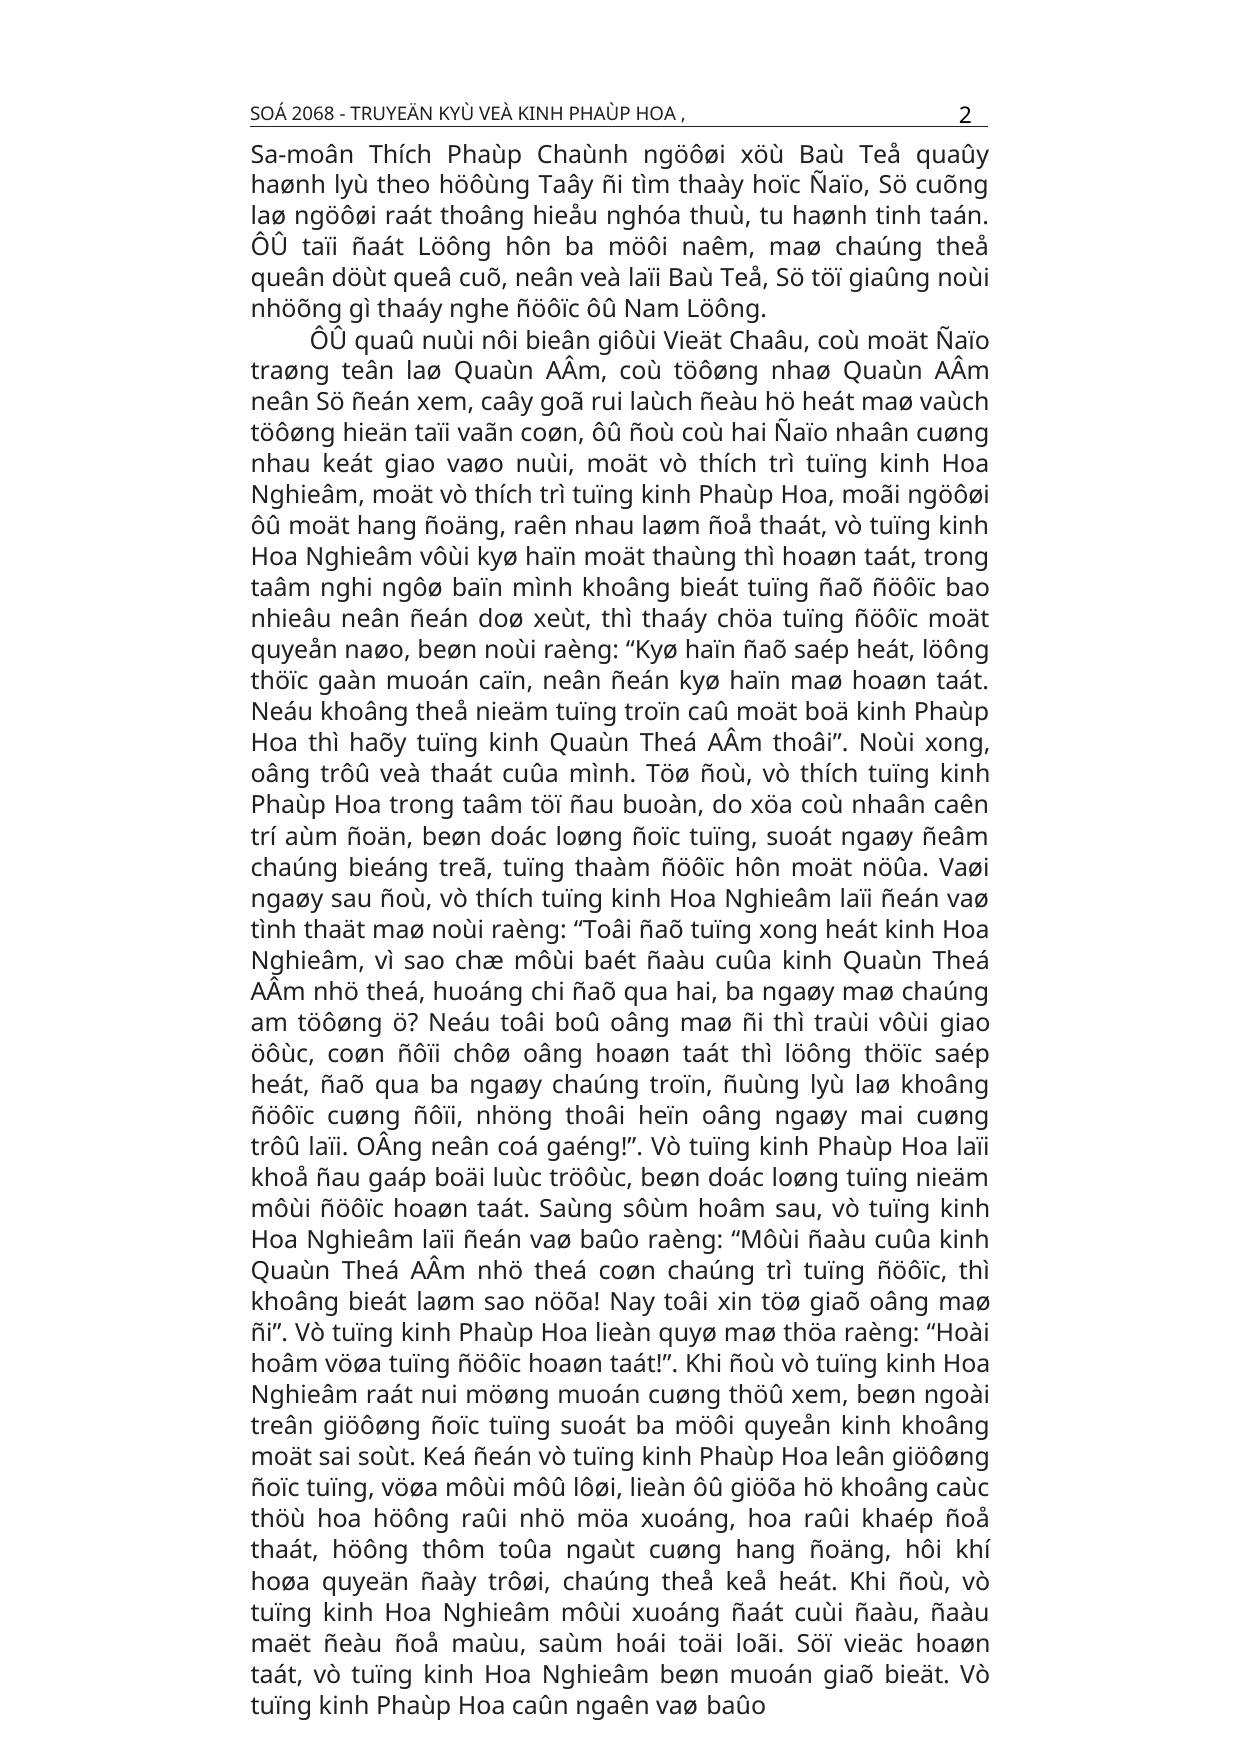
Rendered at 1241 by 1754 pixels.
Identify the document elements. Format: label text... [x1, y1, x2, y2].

text Sa-moân Thích Phaùp Chaùnh ngöôøi xöù Baù Teå quaûy haønh lyù theo höôùng Taây ñi tìm thaày hoïc Ñaïo, Sö cuõng laø ngöôøi raát thoâng hieåu nghóa thuù, tu haønh tinh taán. ÔÛ taïi ñaát Löông hôn ba möôi naêm, maø chaúng theå queân döùt queâ cuõ, neân veà laïi Baù Teå, Sö töï giaûng noùi nhöõng gì thaáy nghe ñöôïc ôû Nam Löông. [250, 138, 990, 324]
text ÔÛ quaû nuùi nôi bieân giôùi Vieät Chaâu, coù moät Ñaïo traøng teân laø Quaùn AÂm, coù töôøng nhaø Quaùn AÂm neân Sö ñeán xem, caây goã rui laùch ñeàu hö heát maø vaùch töôøng hieän taïi vaãn coøn, ôû ñoù coù hai Ñaïo nhaân cuøng nhau keát giao vaøo nuùi, moät vò thích trì tuïng kinh Hoa Nghieâm, moät vò thích trì tuïng kinh Phaùp Hoa, moãi ngöôøi ôû moät hang ñoäng, raên nhau laøm ñoå thaát, vò tuïng kinh Hoa Nghieâm vôùi kyø haïn moät thaùng thì hoaøn taát, trong taâm nghi ngôø baïn mình khoâng bieát tuïng ñaõ ñöôïc bao nhieâu neân ñeán doø xeùt, thì thaáy chöa tuïng ñöôïc moät quyeån naøo, beøn noùi raèng: “Kyø haïn ñaõ saép heát, löông thöïc gaàn muoán caïn, neân ñeán kyø haïn maø hoaøn taát. Neáu khoâng theå nieäm tuïng troïn caû moät boä kinh Phaùp Hoa thì haõy tuïng kinh Quaùn Theá AÂm thoâi”. Noùi xong, oâng trôû veà thaát cuûa mình. Töø ñoù, vò thích tuïng kinh Phaùp Hoa trong taâm töï ñau buoàn, do xöa coù nhaân caên trí aùm ñoän, beøn doác loøng ñoïc tuïng, suoát ngaøy ñeâm chaúng bieáng treã, tuïng thaàm ñöôïc hôn moät nöûa. Vaøi ngaøy sau ñoù, vò thích tuïng kinh Hoa Nghieâm laïi ñeán vaø tình thaät maø noùi raèng: “Toâi ñaõ tuïng xong heát kinh Hoa Nghieâm, vì sao chæ môùi baét ñaàu cuûa kinh Quaùn Theá AÂm nhö theá, huoáng chi ñaõ qua hai, ba ngaøy maø chaúng am töôøng ö? Neáu toâi boû oâng maø ñi thì traùi vôùi giao öôùc, coøn ñôïi chôø oâng hoaøn taát thì löông thöïc saép heát, ñaõ qua ba ngaøy chaúng troïn, ñuùng lyù laø khoâng ñöôïc cuøng ñôïi, nhöng thoâi heïn oâng ngaøy mai cuøng trôû laïi. OÂng neân coá gaéng!”. Vò tuïng kinh Phaùp Hoa laïi khoå ñau gaáp boäi luùc tröôùc, beøn doác loøng tuïng nieäm môùi ñöôïc hoaøn taát. Saùng sôùm hoâm sau, vò tuïng kinh Hoa Nghieâm laïi ñeán vaø baûo raèng: “Môùi ñaàu cuûa kinh Quaùn Theá AÂm nhö theá coøn chaúng trì tuïng ñöôïc, thì khoâng bieát laøm sao nöõa! Nay toâi xin töø giaõ oâng maø ñi”. Vò tuïng kinh Phaùp Hoa lieàn quyø maø thöa raèng: “Hoài hoâm vöøa tuïng ñöôïc hoaøn taát!”. Khi ñoù vò tuïng kinh Hoa Nghieâm raát nui möøng muoán cuøng thöû xem, beøn ngoài treân giöôøng ñoïc tuïng suoát ba möôi quyeån kinh khoâng moät sai soùt. Keá ñeán vò tuïng kinh Phaùp Hoa leân giöôøng ñoïc tuïng, vöøa môùi môû lôøi, lieàn ôû giöõa hö khoâng caùc thöù hoa höông raûi nhö möa xuoáng, hoa raûi khaép ñoå thaát, höông thôm toûa ngaùt cuøng hang ñoäng, hôi khí hoøa quyeän ñaày trôøi, chaúng theå keå heát. Khi ñoù, vò tuïng kinh Hoa Nghieâm môùi xuoáng ñaát cuùi ñaàu, ñaàu maët ñeàu ñoå maùu, saùm hoái toäi loãi. Söï vieäc hoaøn taát, vò tuïng kinh Hoa Nghieâm beøn muoán giaõ bieät. Vò tuïng kinh Phaùp Hoa caûn ngaên vaø baûo [250, 324, 990, 1721]
